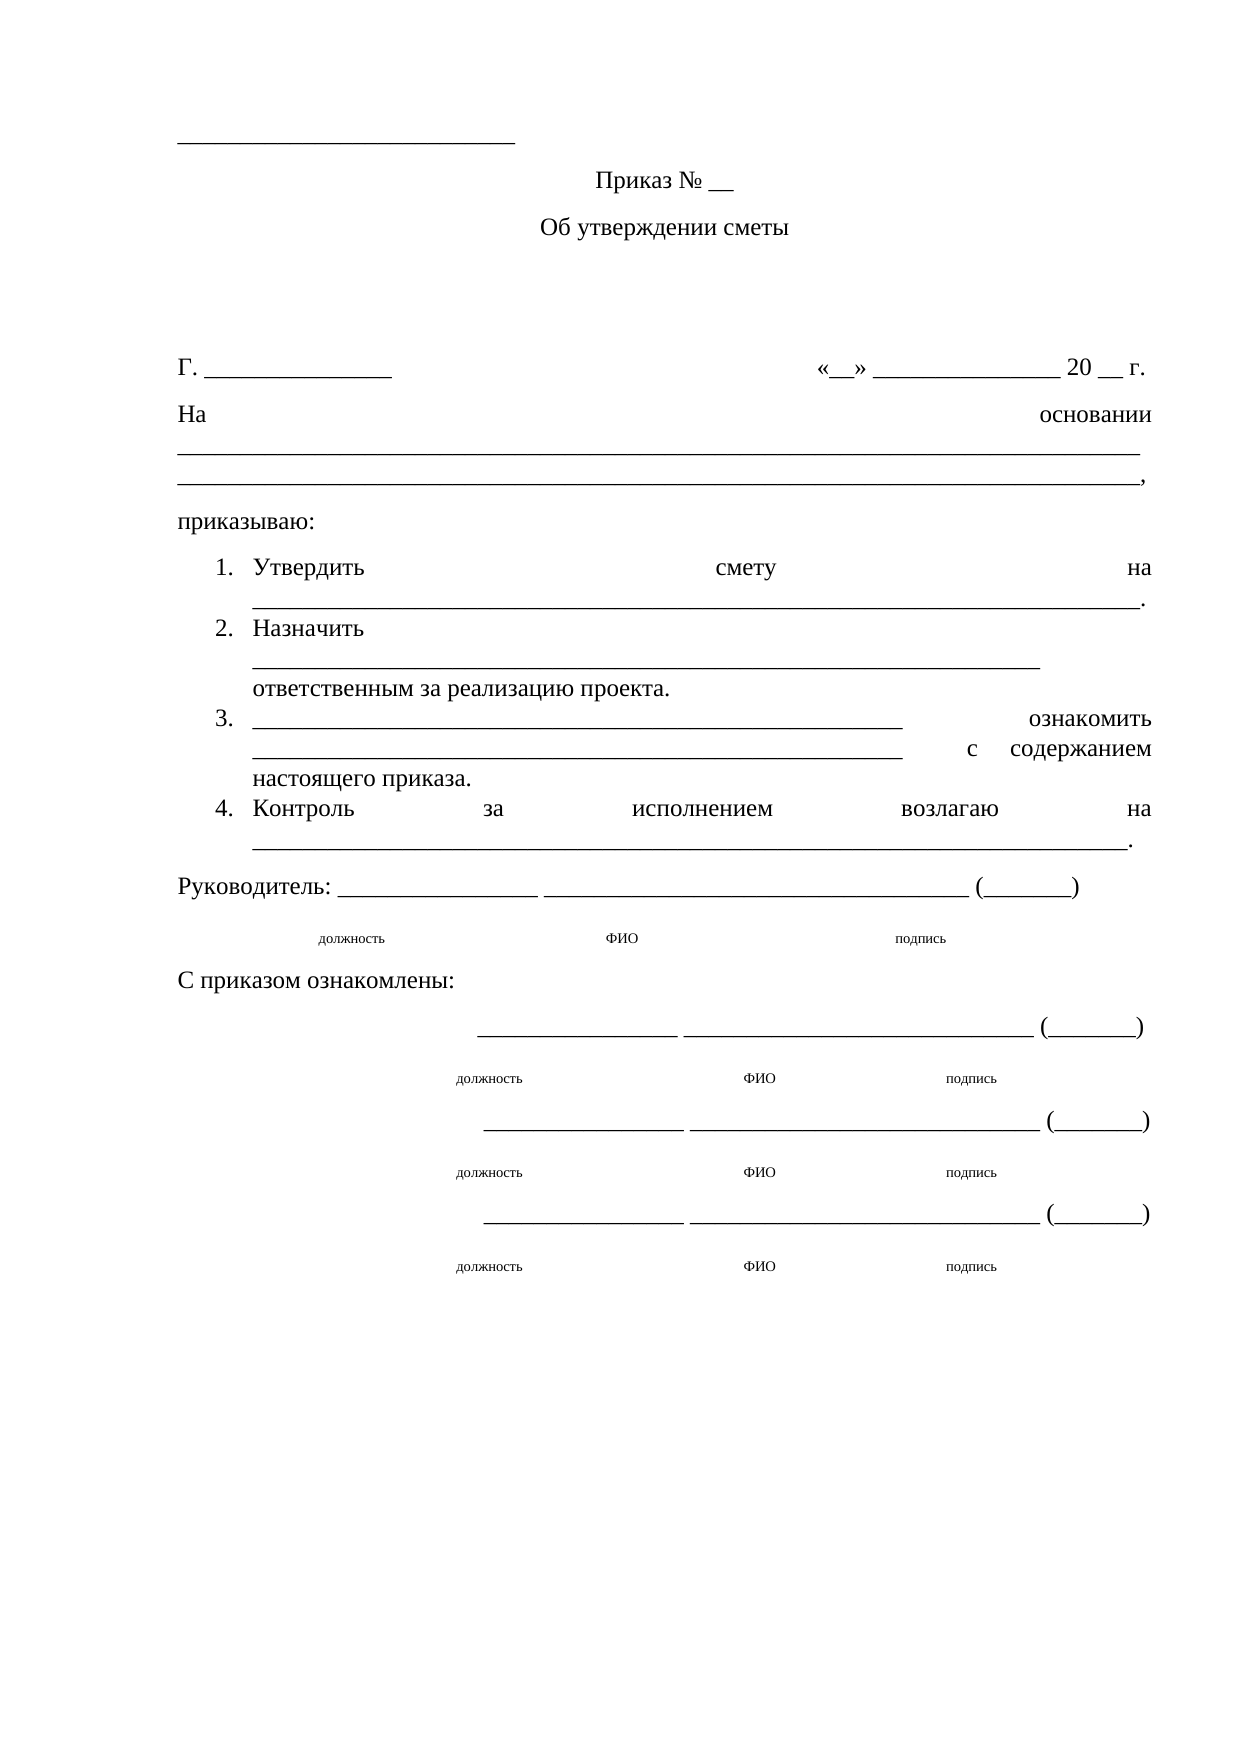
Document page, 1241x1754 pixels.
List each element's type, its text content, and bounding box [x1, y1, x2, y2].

list ____________________________________________________ ознакомить ____________________________________________________ с содержанием настоящего приказа. [215, 703, 1152, 792]
text Об утверждении сметы [177, 212, 1152, 240]
text приказываю: [177, 506, 1152, 534]
text должность ФИО подпись [177, 1058, 1152, 1087]
list Назначить _______________________________________________________________ ответственным за реализацию проекта. [215, 613, 1152, 702]
list Утвердить смету на _______________________________________________________________________. [215, 552, 1152, 611]
text На основании __________________________________________________________________________________________________________________________________________________________, [177, 399, 1152, 488]
text должность ФИО подпись [177, 918, 1152, 947]
text ________________ ____________________________ (_______) [177, 1105, 1152, 1134]
text должность ФИО подпись [177, 1152, 1152, 1181]
text должность ФИО подпись [177, 1245, 1152, 1274]
text ________________ ____________________________ (_______) [177, 1198, 1152, 1227]
text ________________ ____________________________ (_______) [177, 1011, 1152, 1040]
text Приказ № __ [177, 165, 1152, 194]
text С приказом ознакомлены: [177, 965, 1152, 993]
text Руководитель: ________________ __________________________________ (_______) [177, 871, 1152, 899]
text Г. _______________ «__» _______________ 20 __ г. [177, 352, 1152, 381]
text ___________________________ [177, 118, 1152, 147]
list Контроль за исполнением возлагаю на ______________________________________________________________________. [215, 793, 1152, 852]
